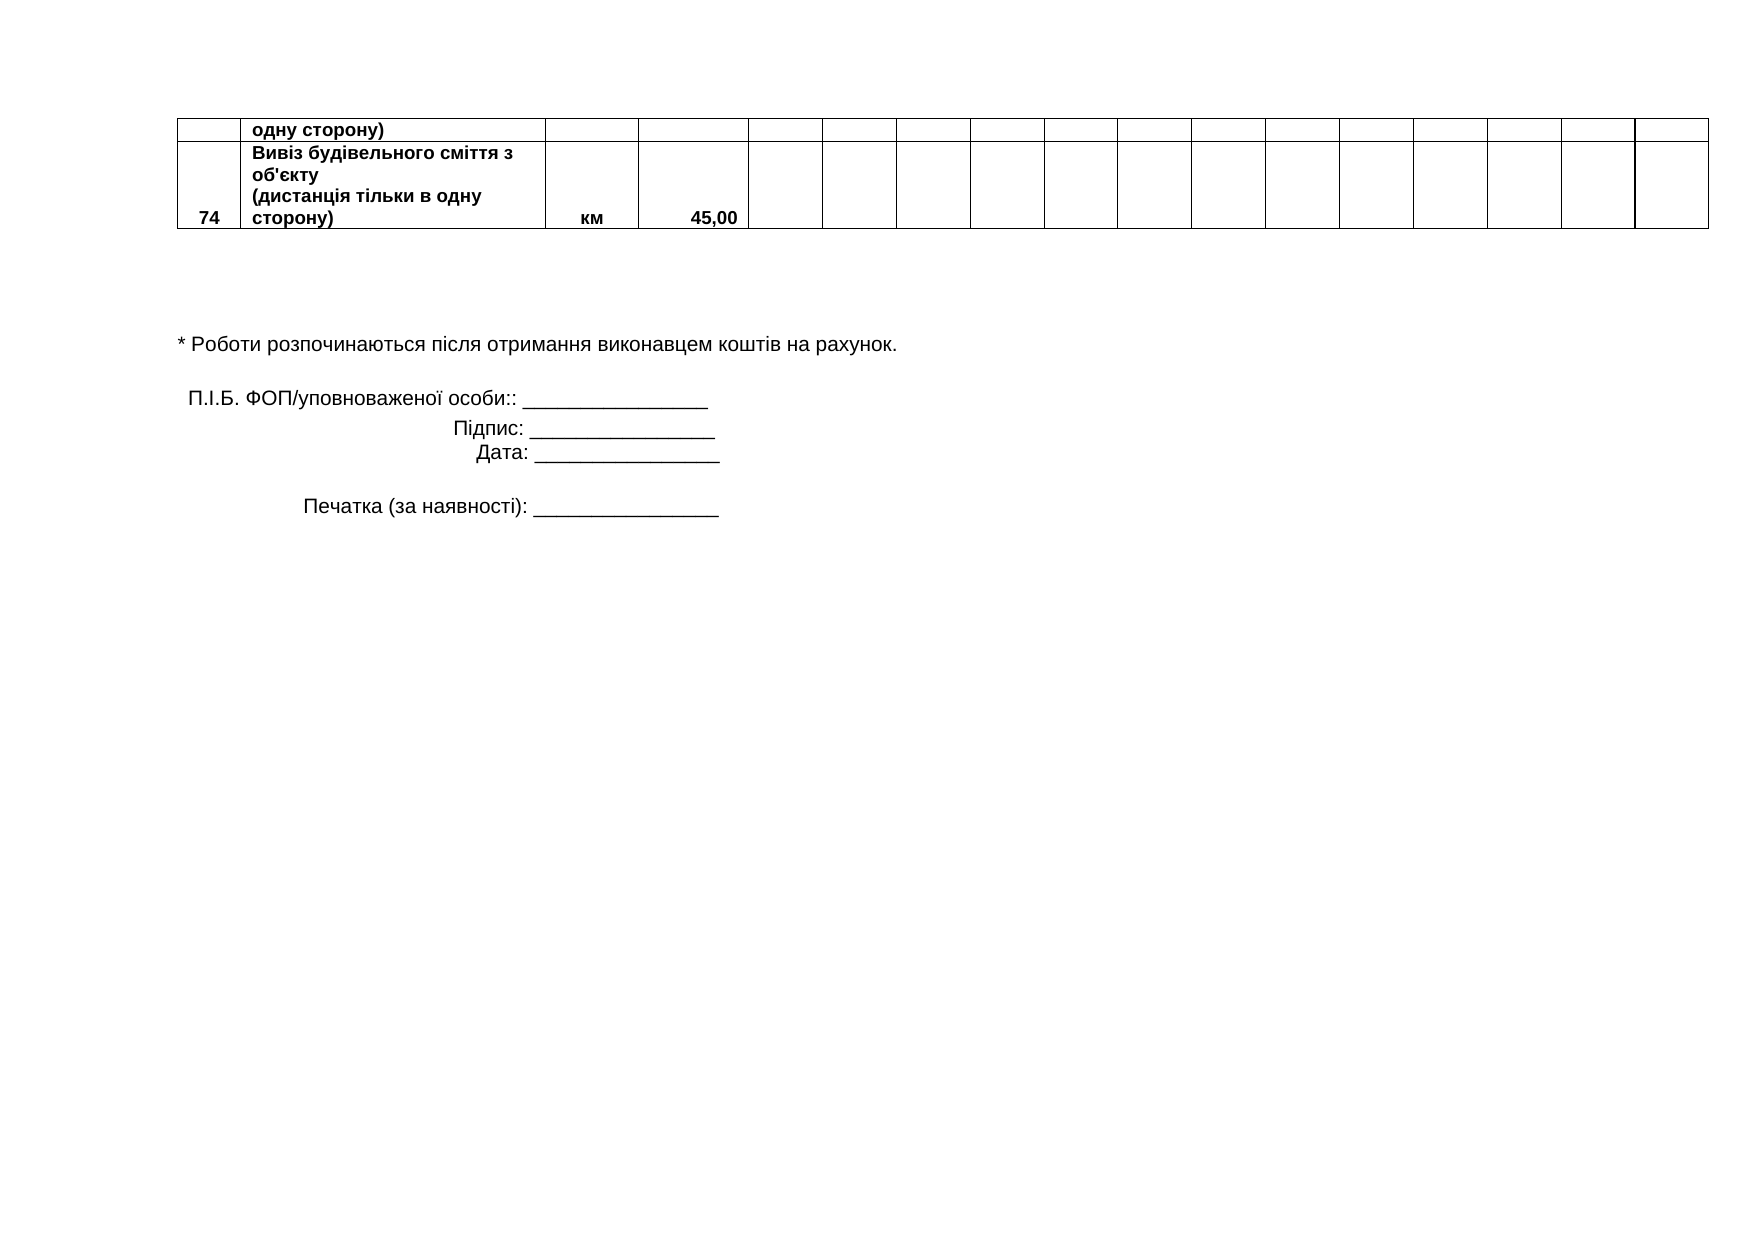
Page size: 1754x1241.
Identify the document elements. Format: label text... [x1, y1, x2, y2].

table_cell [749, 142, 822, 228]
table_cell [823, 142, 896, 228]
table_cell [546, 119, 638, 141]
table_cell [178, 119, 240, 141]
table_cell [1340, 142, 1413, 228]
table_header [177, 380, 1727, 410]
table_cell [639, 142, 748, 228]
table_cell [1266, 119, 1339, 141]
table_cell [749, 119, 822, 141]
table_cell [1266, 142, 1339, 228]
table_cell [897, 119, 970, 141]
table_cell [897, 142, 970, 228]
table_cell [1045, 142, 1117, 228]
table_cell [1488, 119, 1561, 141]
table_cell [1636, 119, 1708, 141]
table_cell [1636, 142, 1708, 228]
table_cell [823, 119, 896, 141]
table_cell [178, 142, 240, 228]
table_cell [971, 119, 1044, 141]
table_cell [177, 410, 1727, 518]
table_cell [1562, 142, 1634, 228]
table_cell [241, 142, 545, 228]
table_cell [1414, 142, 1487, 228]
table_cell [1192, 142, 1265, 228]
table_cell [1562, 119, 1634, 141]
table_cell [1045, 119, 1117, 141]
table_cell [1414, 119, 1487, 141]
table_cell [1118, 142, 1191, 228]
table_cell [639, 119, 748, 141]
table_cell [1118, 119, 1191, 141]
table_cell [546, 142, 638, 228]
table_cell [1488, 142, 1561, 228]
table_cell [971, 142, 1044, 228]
text * Роботи розпочинаються після отримання виконавцем коштів на рахунок. [177, 332, 1665, 356]
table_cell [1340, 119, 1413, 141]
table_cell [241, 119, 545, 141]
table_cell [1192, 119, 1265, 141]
